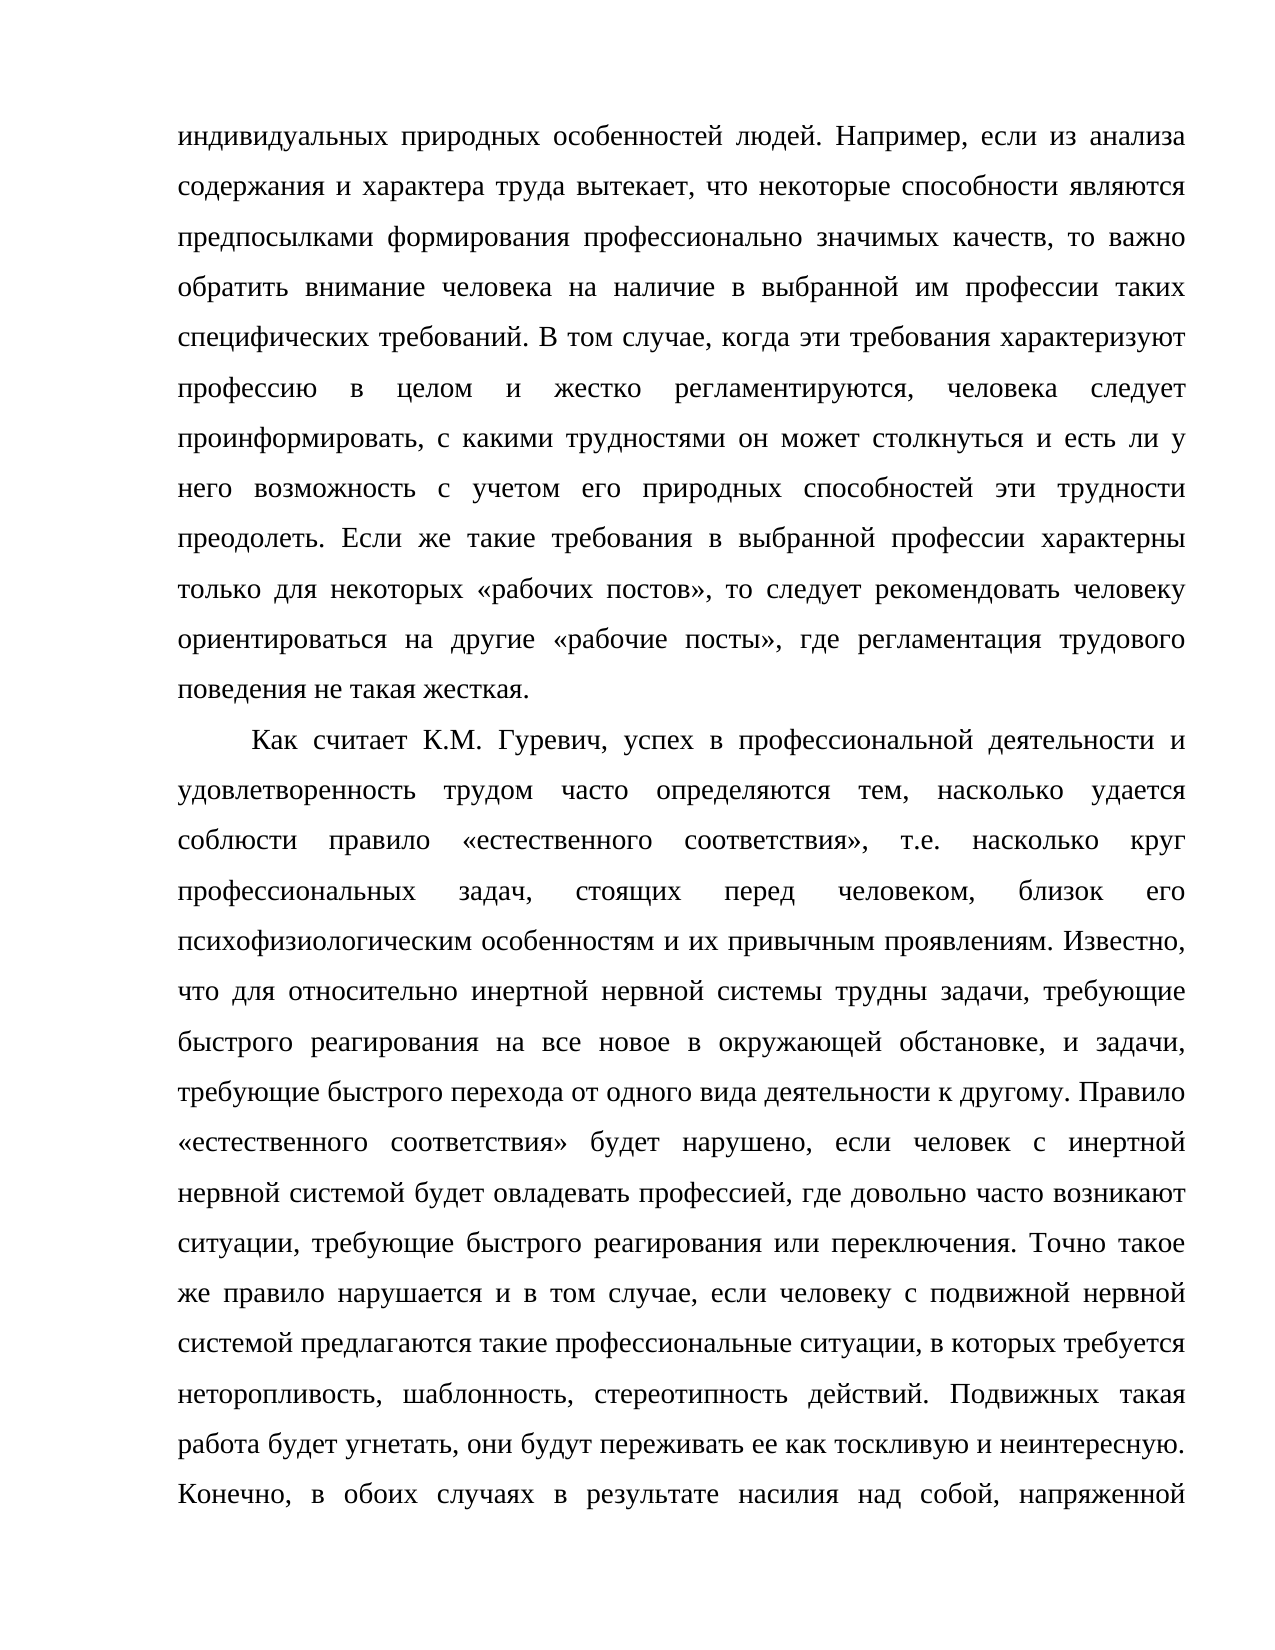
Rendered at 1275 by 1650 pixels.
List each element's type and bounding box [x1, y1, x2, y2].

text [177, 722, 1186, 1510]
text [177, 118, 1186, 705]
